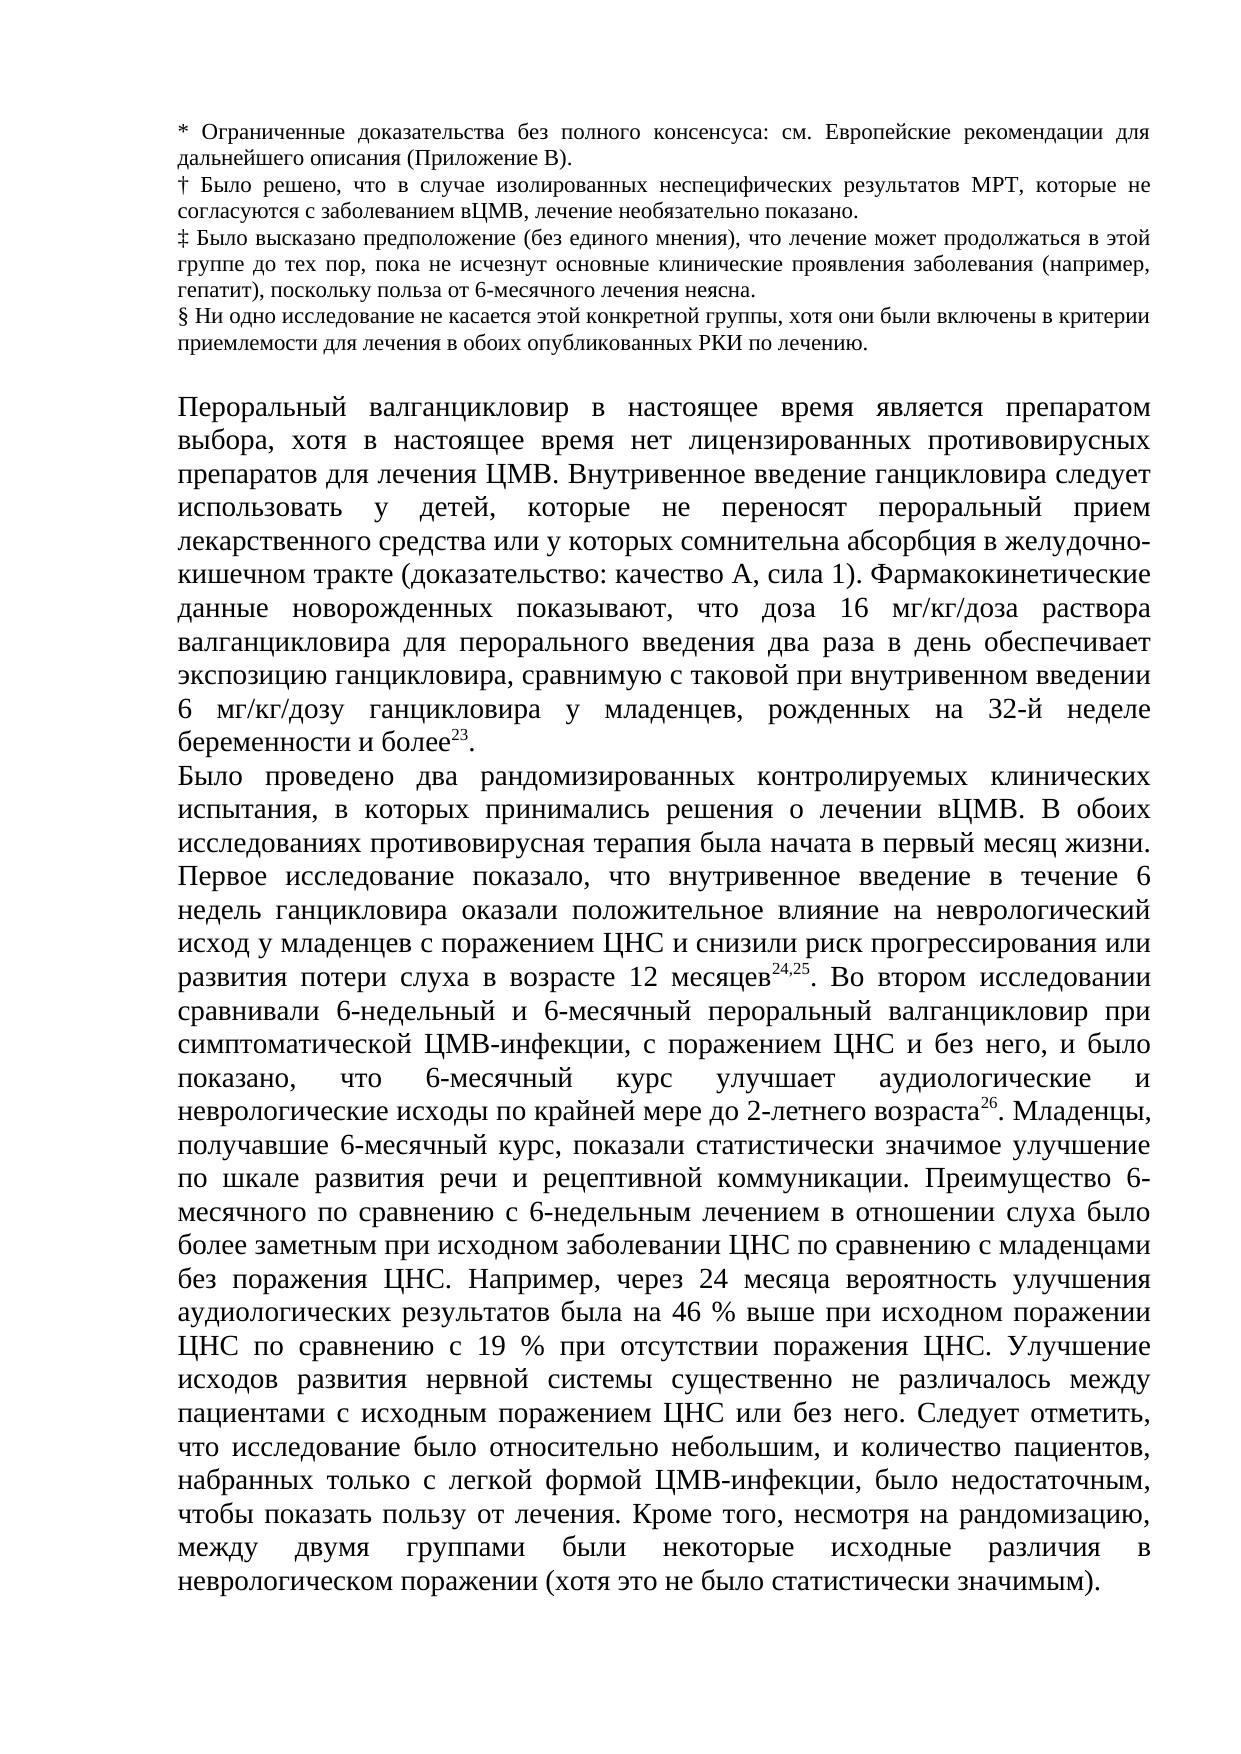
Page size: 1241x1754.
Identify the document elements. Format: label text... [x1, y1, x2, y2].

text Пероральный валганцикловир в настоящее время является препаратом выбора, хотя в настоящее время нет лицензированных противовирусных препаратов для лечения ЦМВ. Внутривенное введение ганцикловира следует использовать у детей, которые не переносят пероральный прием лекарственного средства или у которых сомнительна абсорбция в желудочно-кишечном тракте (доказательство: качество A, сила 1). Фармакокинетические данные новорожденных показывают, что доза 16 мг/кг/доза раствора валганцикловира для перорального введения два раза в день обеспечивает экспозицию ганцикловира, сравнимую с таковой при внутривенном введении 6 мг/кг/дозу ганцикловира у младенцев, рожденных на 32-й неделе беременности и более23. [177, 389, 1152, 758]
text § Ни одно исследование не касается этой конкретной группы, хотя они были включены в критерии приемлемости для лечения в обоих опубликованных РКИ по лечению. [177, 303, 1152, 355]
text ‡ Было высказано предположение (без единого мнения), что лечение может продолжаться в этой группе до тех пор, пока не исчезнут основные клинические проявления заболевания (например, гепатит), поскольку польза от 6-месячного лечения неясна. [177, 223, 1152, 303]
text † Было решено, что в случае изолированных неспецифических результатов МРТ, которые не согласуются с заболеванием вЦМВ, лечение необязательно показано. [177, 171, 1152, 223]
text * Ограниченные доказательства без полного консенсуса: см. Европейские рекомендации для дальнейшего описания (Приложение B). [177, 118, 1152, 171]
text Было проведено два рандомизированных контролируемых клинических испытания, в которых принимались решения о лечении вЦМВ. В обоих исследованиях противовирусная терапия была начата в первый месяц жизни. Первое исследование показало, что внутривенное введение в течение 6 недель ганцикловира оказали положительное влияние на неврологический исход у младенцев с поражением ЦНС и снизили риск прогрессирования или развития потери слуха в возрасте 12 месяцев24,25. Во втором исследовании сравнивали 6-недельный и 6-месячный пероральный валганцикловир при симптоматической ЦМВ-инфекции, с поражением ЦНС и без него, и было показано, что 6-месячный курс улучшает аудиологические и неврологические исходы по крайней мере до 2-летнего возраста26. Младенцы, получавшие 6-месячный курс, показали статистически значимое улучшение по шкале развития речи и рецептивной коммуникации. Преимущество 6-месячного по сравнению с 6-недельным лечением в отношении слуха было более заметным при исходном заболевании ЦНС по сравнению с младенцами без поражения ЦНС. Например, через 24 месяца вероятность улучшения аудиологических результатов была на 46 % выше при исходном поражении ЦНС по сравнению с 19 % при отсутствии поражения ЦНС. Улучшение исходов развития нервной системы существенно не различалось между пациентами с исходным поражением ЦНС или без него. Следует отметить, что исследование было относительно небольшим, и количество пациентов, набранных только с легкой формой ЦМВ-инфекции, было недостаточным, чтобы показать пользу от лечения. Кроме того, несмотря на рандомизацию, между двумя группами были некоторые исходные различия в неврологическом поражении (хотя это не было статистически значимым). [177, 758, 1152, 1596]
